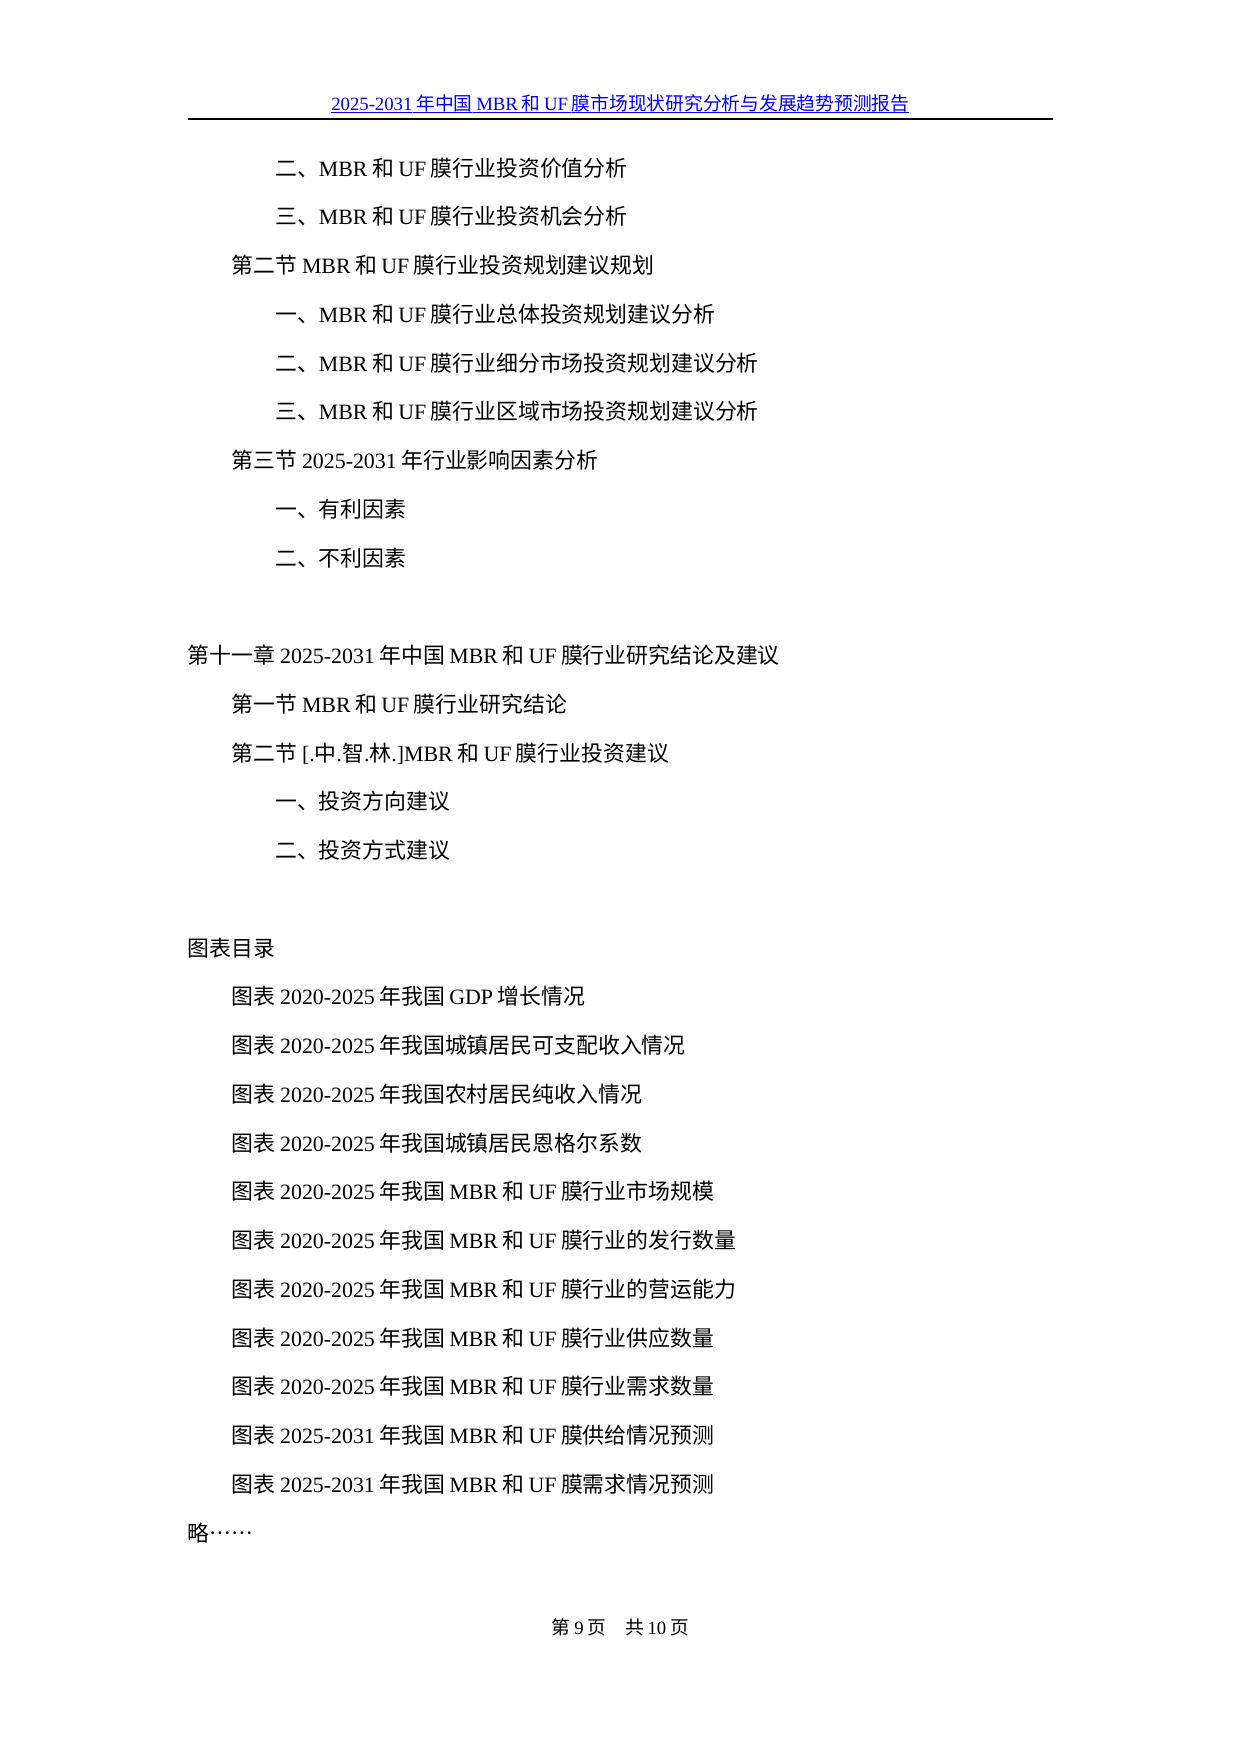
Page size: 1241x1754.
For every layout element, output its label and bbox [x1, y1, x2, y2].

text [187, 150, 1053, 1548]
